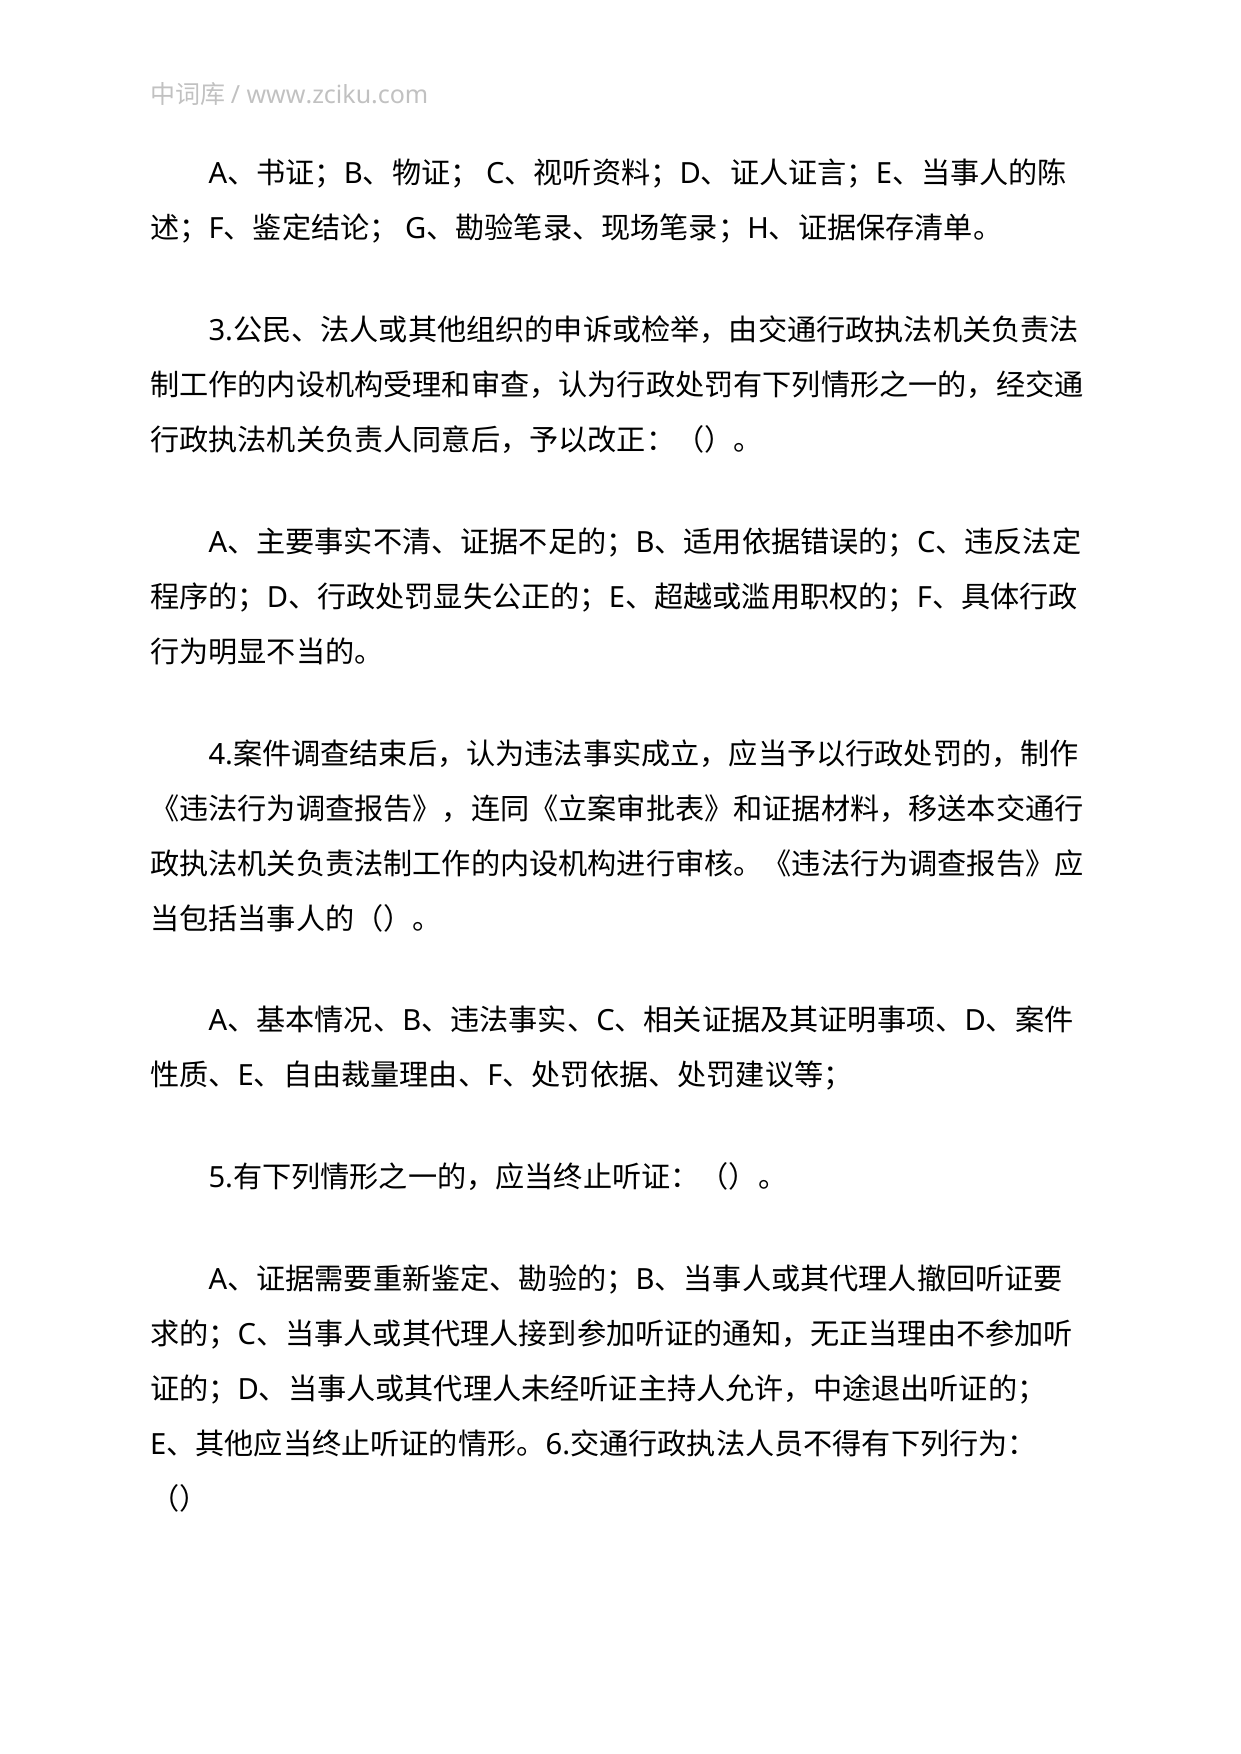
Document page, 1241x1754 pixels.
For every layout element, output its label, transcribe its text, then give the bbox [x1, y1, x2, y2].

text 5.有下列情形之一的，应当终止听证：（）。 [150, 1154, 1090, 1196]
text A、基本情况、B、违法事实、C、相关证据及其证明事项、D、案件性质、E、自由裁量理由、F、处罚依据、处罚建议等； [150, 997, 1090, 1094]
text A、书证；B、物证； C、视听资料；D、证人证言；E、当事人的陈述；F、鉴定结论； G、勘验笔录、现场笔录；H、证据保存清单。 [150, 150, 1090, 247]
text 3.公民、法人或其他组织的申诉或检举，由交通行政执法机关负责法制工作的内设机构受理和审查，认为行政处罚有下列情形之一的，经交通行政执法机关负责人同意后，予以改正：（）。 [150, 307, 1090, 459]
text A、证据需要重新鉴定、勘验的；B、当事人或其代理人撤回听证要求的；C、当事人或其代理人接到参加听证的通知，无正当理由不参加听证的；D、当事人或其代理人未经听证主持人允许，中途退出听证的；E、其他应当终止听证的情形。6.交通行政执法人员不得有下列行为：（） [150, 1256, 1090, 1518]
text A、主要事实不清、证据不足的；B、适用依据错误的；C、违反法定程序的；D、行政处罚显失公正的；E、超越或滥用职权的；F、具体行政行为明显不当的。 [150, 519, 1090, 671]
text 4.案件调查结束后，认为违法事实成立，应当予以行政处罚的，制作《违法行为调查报告》，连同《立案审批表》和证据材料，移送本交通行政执法机关负责法制工作的内设机构进行审核。《违法行为调查报告》应当包括当事人的（）。 [150, 730, 1090, 937]
